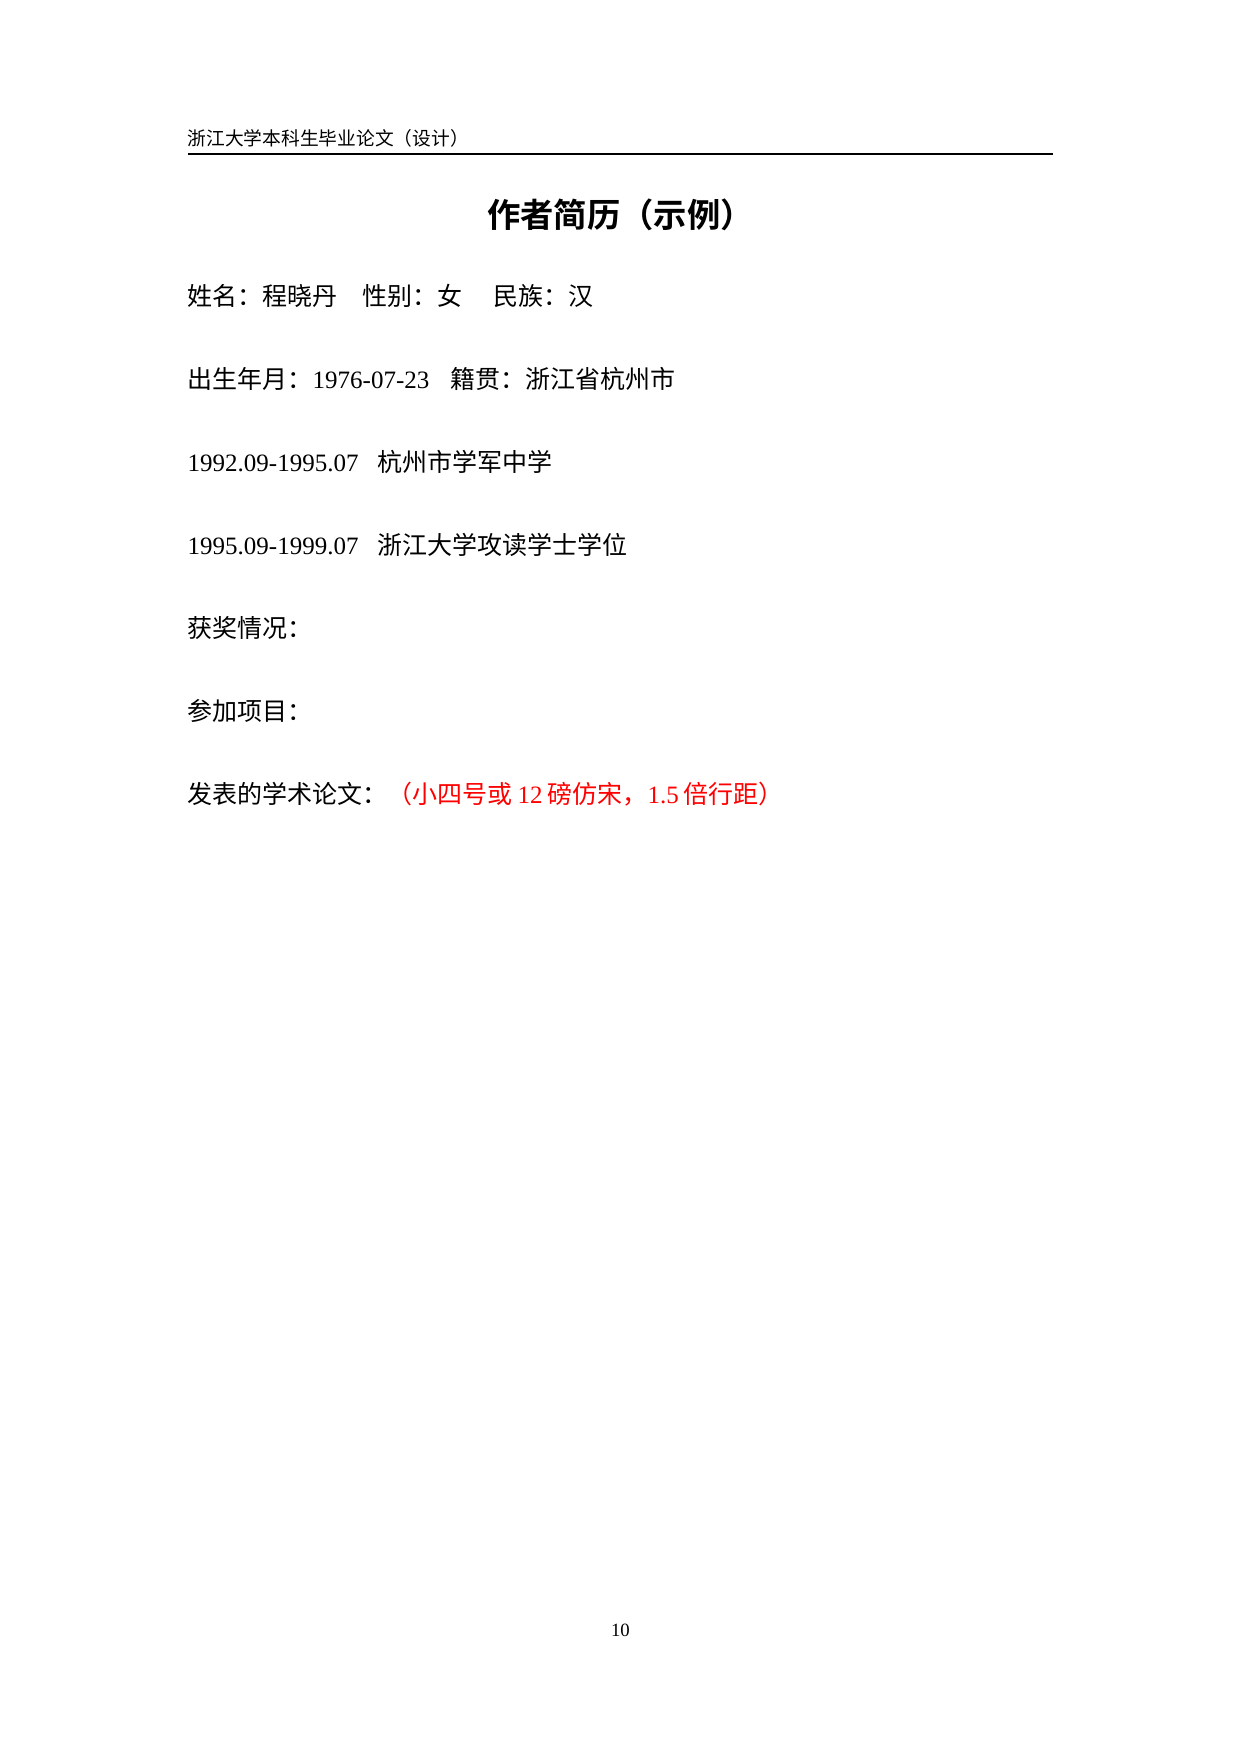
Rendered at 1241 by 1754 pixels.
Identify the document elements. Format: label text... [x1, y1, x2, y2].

text 1995.09-1999.07 浙江大学攻读学士学位 [187, 511, 1053, 576]
text 1992.09-1995.07 杭州市学军中学 [187, 428, 1053, 493]
text 参加项目： [187, 677, 1053, 742]
text 出生年月：1976-07-23 籍贯：浙江省杭州市 [187, 345, 1053, 410]
text 姓名：程晓丹 性别：女 民族：汉 [187, 262, 1053, 327]
text 获奖情况： [187, 594, 1053, 659]
text 发表的学术论文：（小四号或1.5倍行距） [187, 761, 1053, 826]
text 作者简历（示例） [187, 181, 1053, 246]
